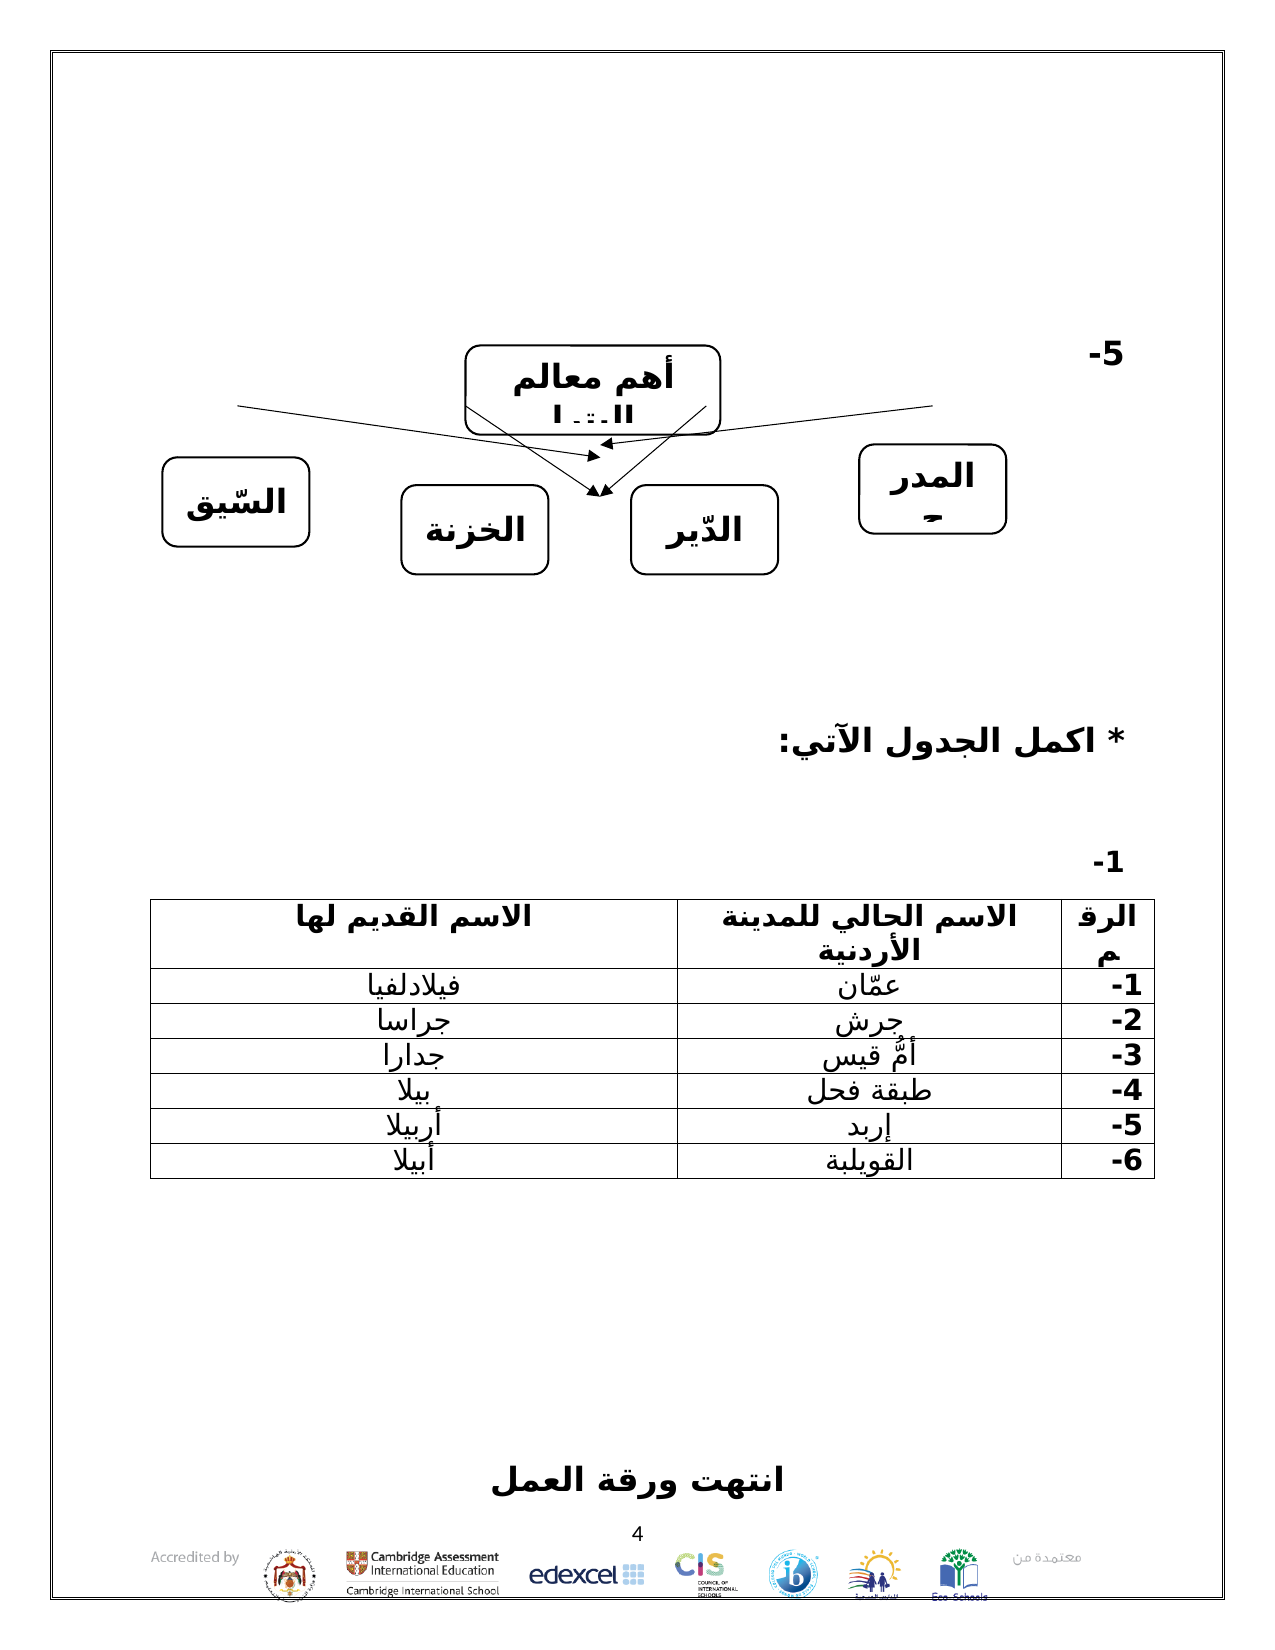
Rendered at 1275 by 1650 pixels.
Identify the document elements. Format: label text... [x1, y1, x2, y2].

text انتهت ورقة العمل [150, 1460, 1125, 1499]
table_cell فيلادلفيا [151, 969, 677, 1003]
text * اكمل الجدول الآتي: [150, 721, 1125, 760]
table_cell 5- [1062, 1109, 1154, 1143]
table_cell أربيلا [151, 1109, 677, 1143]
picture [150, 1600, 1081, 1606]
table_cell 2- [1062, 1004, 1154, 1038]
table_cell إربد [678, 1109, 1061, 1143]
table_cell أبيلا [151, 1144, 677, 1178]
table_cell بيلا [151, 1074, 677, 1108]
table_cell جرش [678, 1004, 1061, 1038]
table_cell طبقة فحل [678, 1074, 1061, 1108]
table_cell 4- [1062, 1074, 1154, 1108]
text 1- [150, 845, 1125, 879]
picture [150, 1547, 1081, 1597]
table_cell عمّان [678, 969, 1061, 1003]
table_cell القويلبة [678, 1144, 1061, 1178]
table_cell 6- [1062, 1144, 1154, 1178]
table_cell 3- [1062, 1039, 1154, 1073]
table_header الاسم الحالي للمدينة الأردنية [678, 900, 1061, 968]
table_cell جراسا [151, 1004, 677, 1038]
table_cell أمُّ قيس [678, 1039, 1061, 1073]
text 5- [150, 334, 1125, 373]
table_header الاسم القديم لها [151, 900, 677, 968]
table_header الرقم [1062, 900, 1154, 968]
table_cell 1- [1062, 969, 1154, 1003]
table_cell جدارا [151, 1039, 677, 1073]
